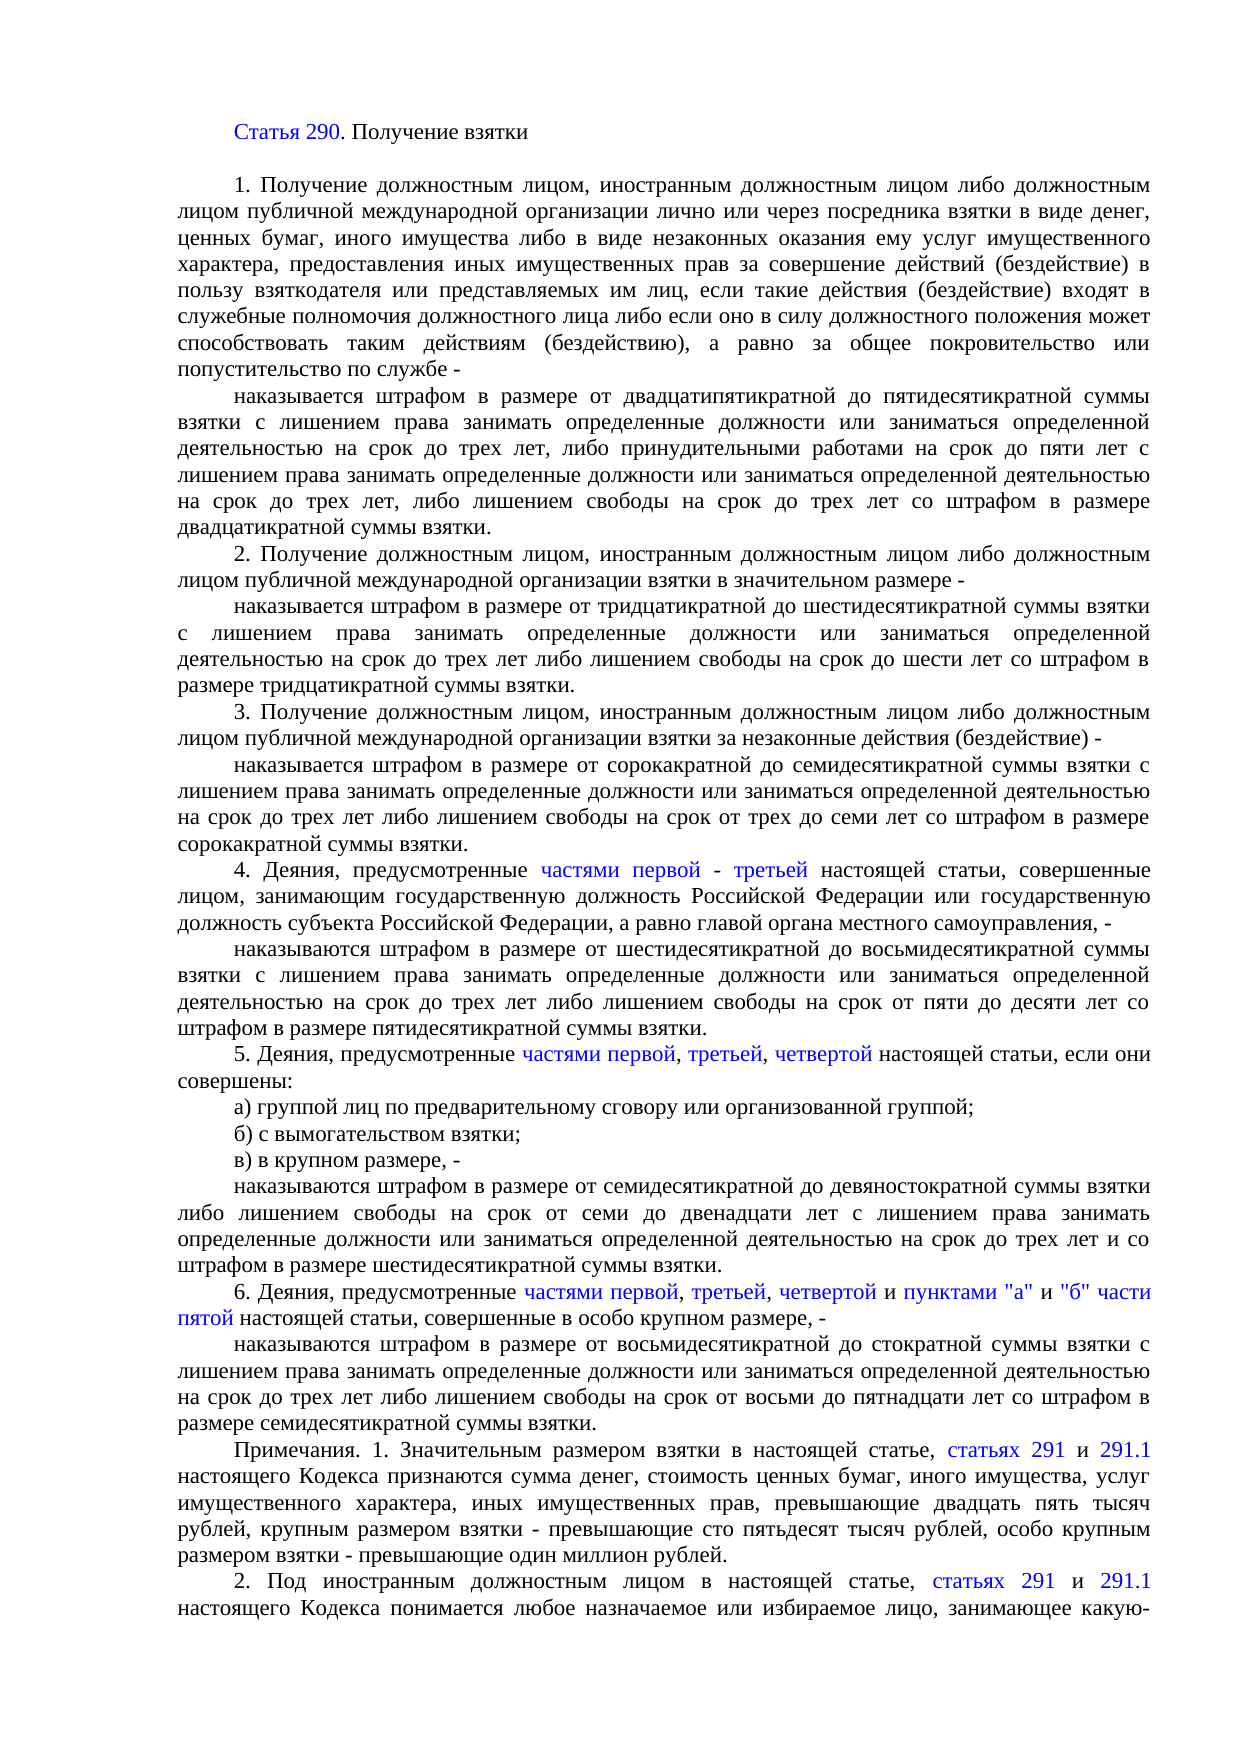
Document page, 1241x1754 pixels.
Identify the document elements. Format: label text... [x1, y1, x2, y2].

text в) в крупном размере, - [177, 1146, 1152, 1172]
text наказываются штрафом в размере от семидесятикратной до девяностократной суммы взятки либо лишением свободы на срок от семи до двенадцати лет с лишением права занимать определенные должности или заниматься определенной деятельностью на срок до трех лет и со штрафом в размере шестидесятикратной суммы взятки. [177, 1172, 1152, 1278]
text Статья 290. Получение взятки [177, 118, 1152, 144]
text 5. Деяния, предусмотренные частями первой, третьей, четвертой настоящей статьи, если они совершены: [177, 1041, 1152, 1093]
text а) группой лиц по предварительному сговору или организованной группой; [177, 1093, 1152, 1119]
text наказываются штрафом в размере от шестидесятикратной до восьмидесятикратной суммы взятки с лишением права занимать определенные должности или заниматься определенной деятельностью на срок до трех лет либо лишением свободы на срок от пяти до десяти лет со штрафом в размере пятидесятикратной суммы взятки. [177, 935, 1152, 1041]
text 1. Получение должностным лицом, иностранным должностным лицом либо должностным лицом публичной международной организации лично или через посредника взятки в виде денег, ценных бумаг, иного имущества либо в виде незаконных оказания ему услуг имущественного характера, предоставления иных имущественных прав за совершение действий (бездействие) в пользу взяткодателя или представляемых им лиц, если такие действия (бездействие) входят в служебные полномочия должностного лица либо если оно в силу должностного положения может способствовать таким действиям (бездействию), а равно за общее покровительство или попустительство по службе - [177, 171, 1152, 382]
text 3. Получение должностным лицом, иностранным должностным лицом либо должностным лицом публичной международной организации взятки за незаконные действия (бездействие) - [177, 698, 1152, 751]
text Примечания. 1. Значительным размером взятки в настоящей статье, статьях 291 и 291.1 настоящего Кодекса признаются сумма денег, стоимость ценных бумаг, иного имущества, услуг имущественного характера, иных имущественных прав, превышающие двадцать пять тысяч рублей, крупным размером взятки - превышающие сто пятьдесят тысяч рублей, особо крупным размером взятки - превышающие один миллион рублей. [177, 1436, 1152, 1568]
text наказывается штрафом в размере от сорокакратной до семидесятикратной суммы взятки с лишением права занимать определенные должности или заниматься определенной деятельностью на срок до трех лет либо лишением свободы на срок от трех до семи лет со штрафом в размере сорокакратной суммы взятки. [177, 751, 1152, 856]
text 2. Получение должностным лицом, иностранным должностным лицом либо должностным лицом публичной международной организации взятки в значительном размере - [177, 540, 1152, 592]
text наказываются штрафом в размере от восьмидесятикратной до стократной суммы взятки с лишением права занимать определенные должности или заниматься определенной деятельностью на срок до трех лет либо лишением свободы на срок от восьми до пятнадцати лет со штрафом в размере семидесятикратной суммы взятки. [177, 1330, 1152, 1436]
text 6. Деяния, предусмотренные частями первой, третьей, четвертой и пунктами "а" и "б" части пятой настоящей статьи, совершенные в особо крупном размере, - [177, 1278, 1152, 1330]
text наказывается штрафом в размере от двадцатипятикратной до пятидесятикратной суммы взятки с лишением права занимать определенные должности или заниматься определенной деятельностью на срок до трех лет, либо принудительными работами на срок до пяти лет с лишением права занимать определенные должности или заниматься определенной деятельностью на срок до трех лет, либо лишением свободы на срок до трех лет со штрафом в размере двадцатикратной суммы взятки. [177, 382, 1152, 540]
text б) с вымогательством взятки; [177, 1119, 1152, 1146]
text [177, 1568, 1152, 1620]
text наказывается штрафом в размере от тридцатикратной до шестидесятикратной суммы взятки с лишением права занимать определенные должности или заниматься определенной деятельностью на срок до трех лет либо лишением свободы на срок до шести лет со штрафом в размере тридцатикратной суммы взятки. [177, 592, 1152, 698]
text 4. Деяния, предусмотренные частями первой - третьей настоящей статьи, совершенные лицом, занимающим государственную должность Российской Федерации или государственную должность субъекта Российской Федерации, а равно главой органа местного самоуправления, - [177, 856, 1152, 935]
